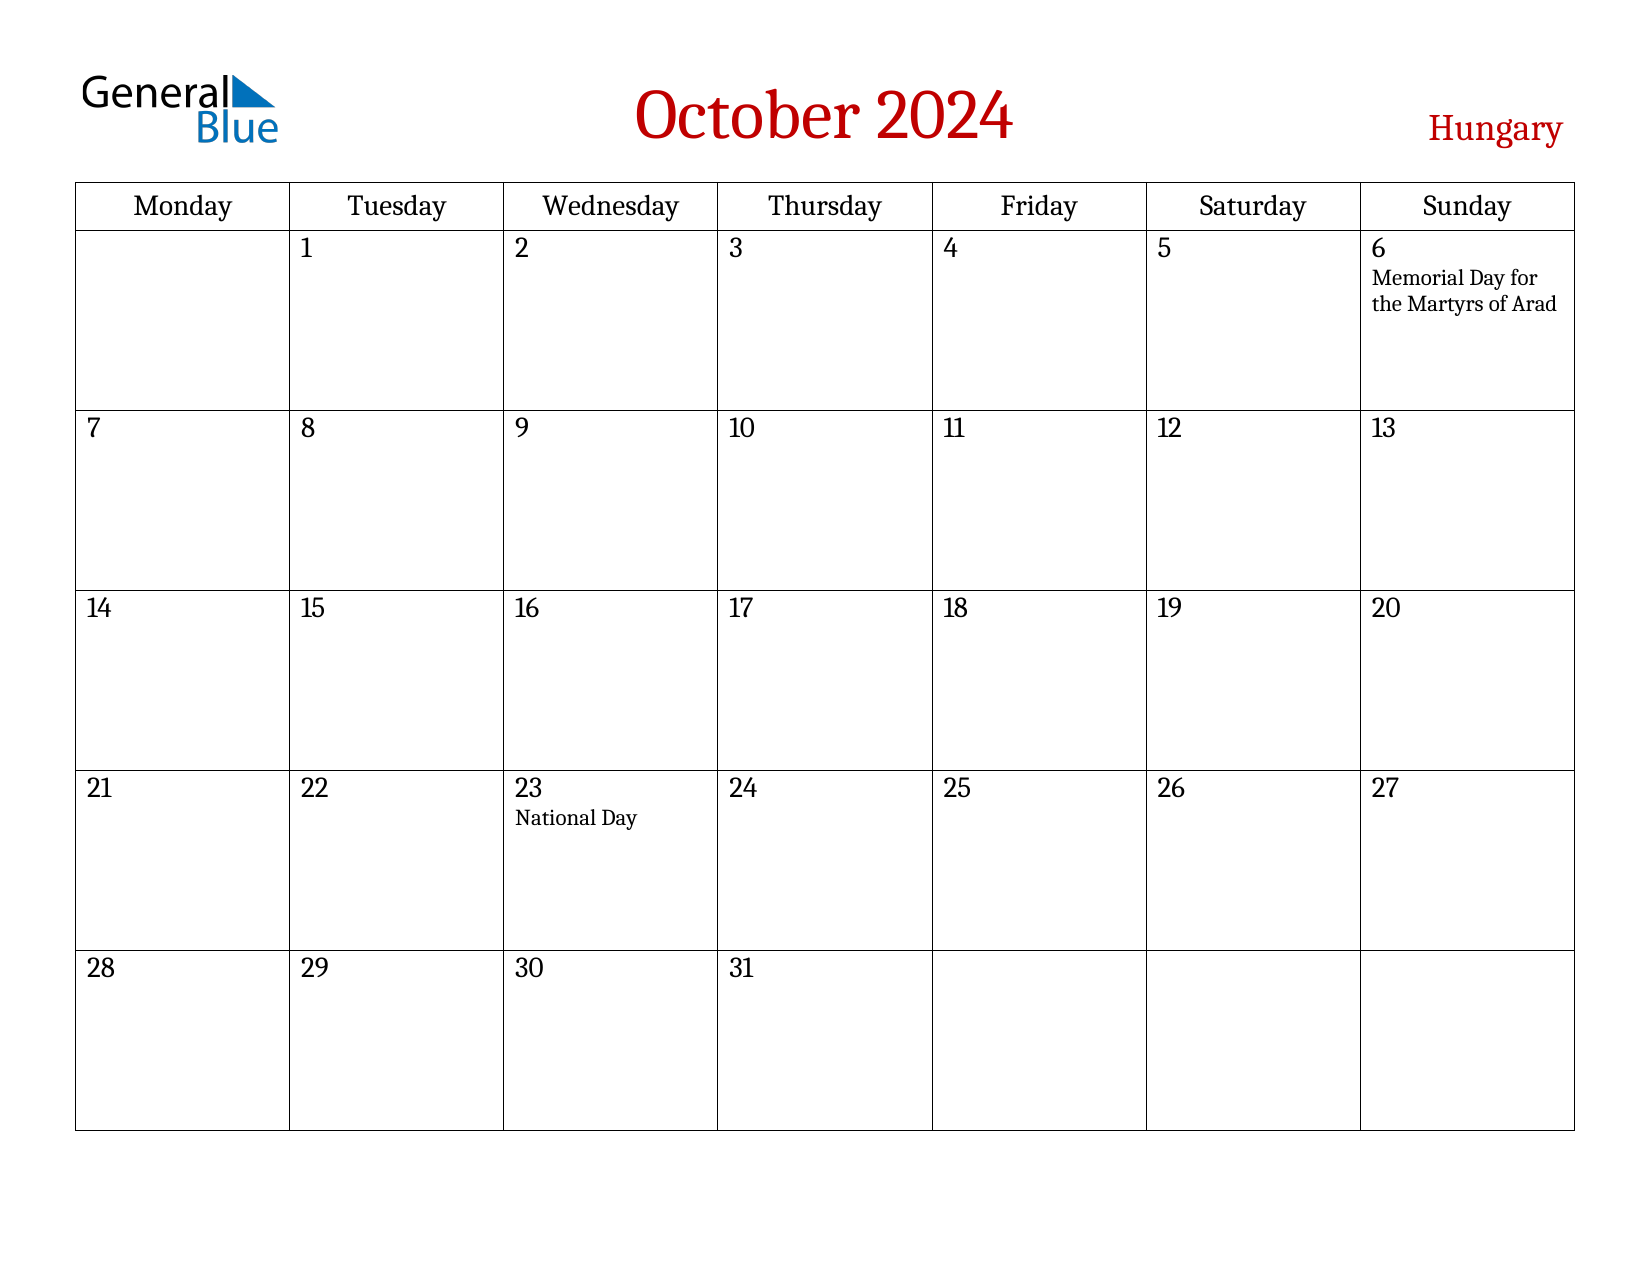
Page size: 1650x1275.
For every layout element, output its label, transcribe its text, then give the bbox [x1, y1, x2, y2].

table_cell 24 [718, 771, 932, 805]
table_cell 25 [933, 771, 1146, 805]
picture [82, 75, 278, 143]
table_cell Friday [933, 183, 1146, 230]
table_cell [1147, 985, 1360, 1130]
table_cell [1361, 625, 1574, 770]
table_cell Thursday [718, 183, 932, 230]
table_cell [718, 805, 932, 950]
table_cell 4 [933, 231, 1146, 264]
table_cell 28 [76, 951, 289, 985]
table_cell 7 [76, 411, 289, 444]
table_header October 2024 [504, 75, 1146, 182]
table_cell [933, 951, 1146, 985]
table_cell [1147, 625, 1360, 770]
table_cell [1147, 265, 1360, 410]
table_cell 30 [504, 951, 717, 985]
table_cell [1147, 805, 1360, 950]
table_cell [933, 805, 1146, 950]
table_cell [504, 985, 717, 1130]
table_cell [76, 625, 289, 770]
table_cell 16 [504, 591, 717, 625]
table_cell Tuesday [290, 183, 503, 230]
table_cell 12 [1147, 411, 1360, 444]
table_header Hungary [1146, 75, 1574, 182]
table_cell 19 [1147, 591, 1360, 625]
table_cell 31 [718, 951, 932, 985]
table_cell [1361, 985, 1574, 1130]
table_cell Sunday [1361, 183, 1574, 230]
table_cell [290, 625, 503, 770]
table_cell [76, 231, 289, 264]
table_cell Monday [76, 183, 289, 230]
table_cell 21 [76, 771, 289, 805]
table_cell [76, 445, 289, 590]
table_cell [933, 625, 1146, 770]
table_cell 23 [504, 771, 717, 805]
table_cell [1361, 951, 1574, 985]
table_cell [718, 265, 932, 410]
table_cell 15 [290, 591, 503, 625]
table_cell 17 [718, 591, 932, 625]
table_cell [1147, 445, 1360, 590]
table_cell 5 [1147, 231, 1360, 264]
table_cell 8 [290, 411, 503, 444]
table_cell 29 [290, 951, 503, 985]
table_cell 10 [718, 411, 932, 444]
table_cell 3 [718, 231, 932, 264]
table_header [76, 75, 503, 182]
table_cell [290, 265, 503, 410]
table_cell 22 [290, 771, 503, 805]
table_cell 11 [933, 411, 1146, 444]
table_cell [76, 805, 289, 950]
table_cell 1 [290, 231, 503, 264]
table_cell 18 [933, 591, 1146, 625]
table_cell [933, 445, 1146, 590]
table_cell [76, 265, 289, 410]
table_cell 13 [1361, 411, 1574, 444]
table_cell [718, 985, 932, 1130]
table_cell [1361, 805, 1574, 950]
table_cell [933, 265, 1146, 410]
table_cell [504, 265, 717, 410]
table_cell [76, 985, 289, 1130]
table_cell Saturday [1147, 183, 1360, 230]
table_cell [718, 445, 932, 590]
table_cell 27 [1361, 771, 1574, 805]
table_cell 14 [76, 591, 289, 625]
table_cell 26 [1147, 771, 1360, 805]
table_cell 20 [1361, 591, 1574, 625]
table_cell [290, 445, 503, 590]
table_cell [290, 985, 503, 1130]
table_cell [1147, 951, 1360, 985]
table_cell 9 [504, 411, 717, 444]
table_cell [290, 805, 503, 950]
table_cell 6 [1361, 231, 1574, 264]
table_cell [504, 445, 717, 590]
table_cell [1361, 445, 1574, 590]
table_cell 2 [504, 231, 717, 264]
table_cell Memorial Day for the Martyrs of Arad [1361, 265, 1574, 410]
table_cell [504, 625, 717, 770]
table_cell [933, 985, 1146, 1130]
table_cell National Day [504, 805, 717, 950]
table_cell Wednesday [504, 183, 717, 230]
table_cell [718, 625, 932, 770]
